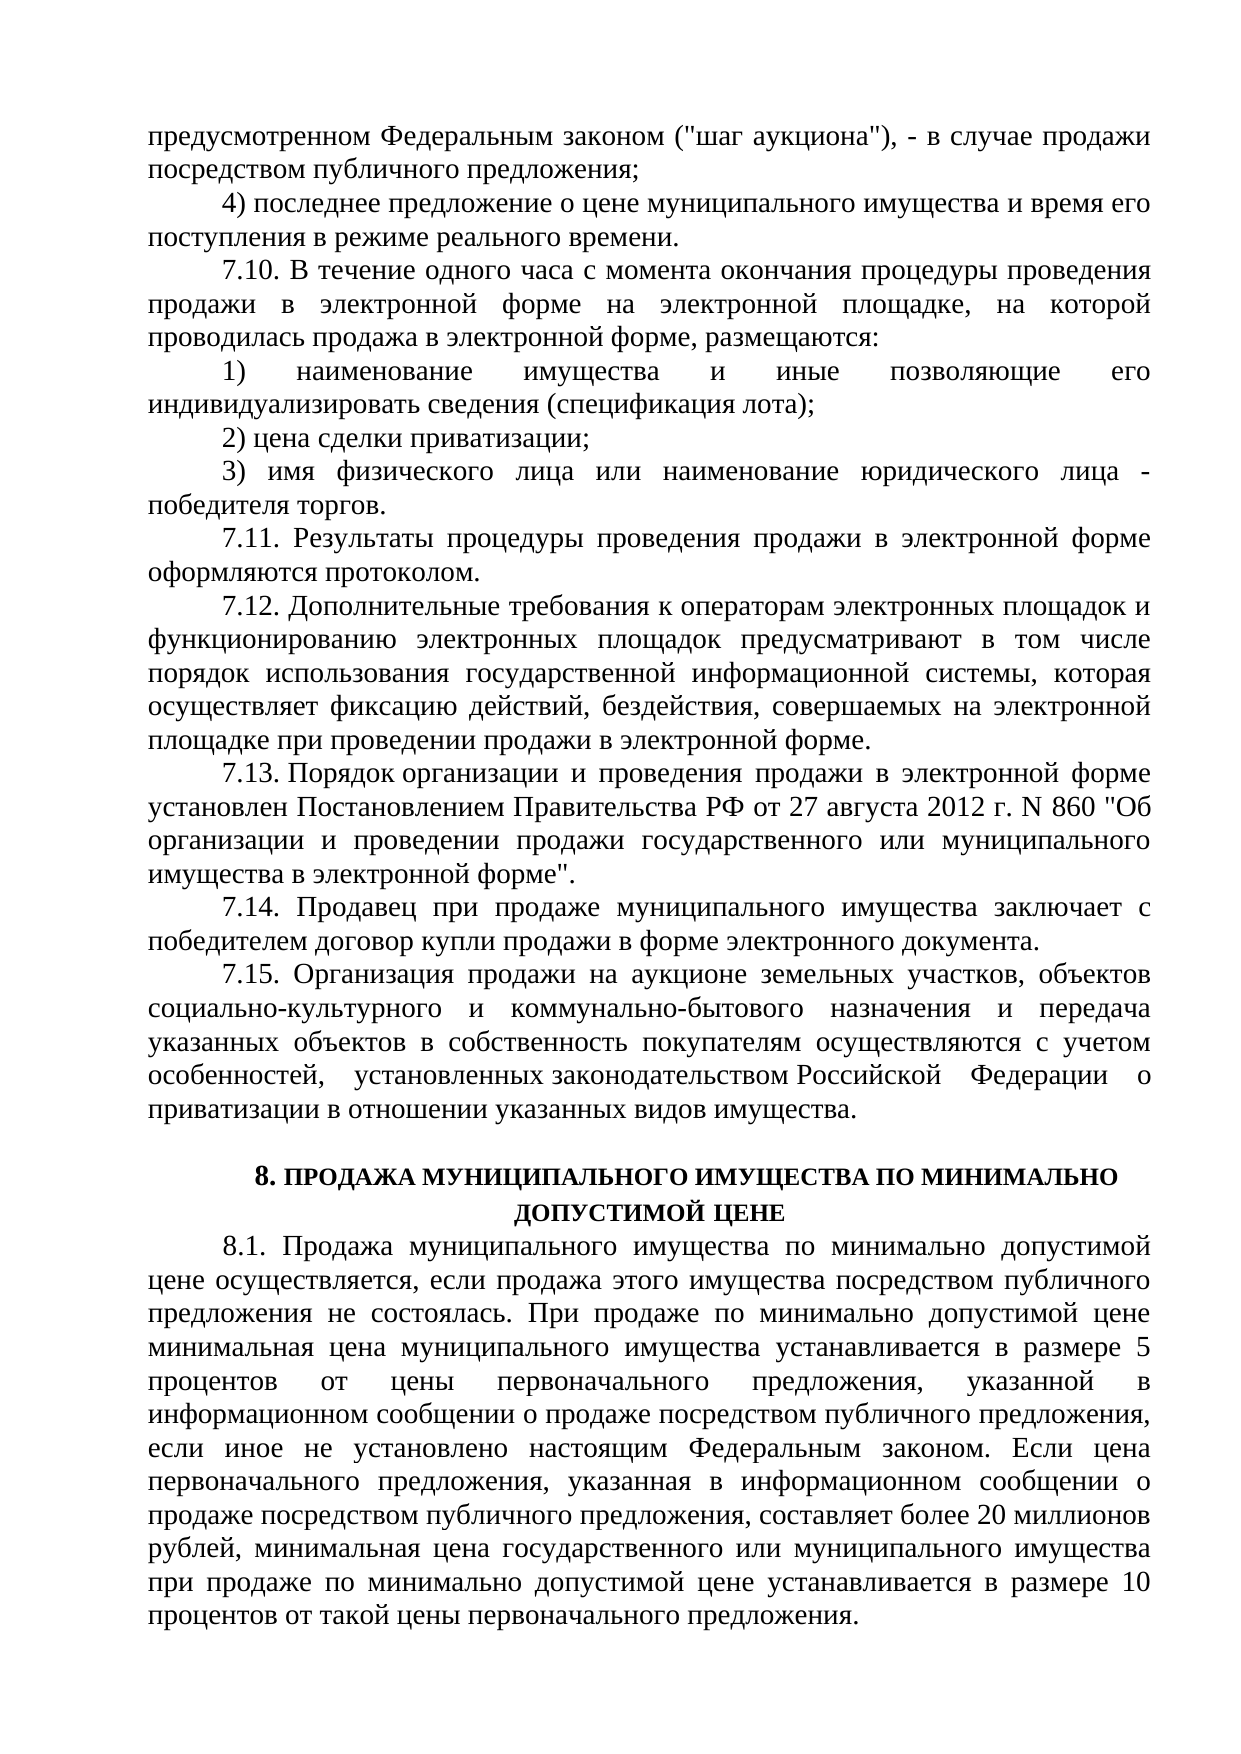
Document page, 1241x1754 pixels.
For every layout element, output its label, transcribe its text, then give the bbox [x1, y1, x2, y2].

text 8. ПРОДАЖА МУНИЦИПАЛЬНОГО ИМУЩЕСТВА ПО МИНИМАЛЬНО ДОПУСТИМОЙ ЦЕНЕ [148, 1158, 1152, 1228]
text 7.12. Дополнительные требования к операторам электронных площадок и функционированию электронных площадок предусматривают в том числе порядок использования государственной информационной системы, которая осуществляет фиксацию действий, бездействия, совершаемых на электронной площадке при проведении продажи в электронной форме. [148, 588, 1152, 755]
text 2) цена сделки приватизации; [148, 420, 1152, 453]
text 1) наименование имущества и иные позволяющие его индивидуализировать сведения (спецификация лота); [148, 353, 1152, 420]
text 7.10. В течение одного часа с момента окончания процедуры проведения продажи в электронной форме на электронной площадке, на которой проводилась продажа в электронной форме, размещаются: [148, 252, 1152, 353]
text 7.11. Результаты процедуры проведения продажи в электронной форме оформляются протоколом. [148, 521, 1152, 588]
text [148, 118, 1152, 185]
text 7.13. Порядок организации и проведения продажи в электронной форме установлен Постановлением Правительства РФ от 27 августа 2012 г. N 860 "Об организации и проведении продажи государственного или муниципального имущества в электронной форме". [148, 755, 1152, 889]
text 7.15. Организация продажи на аукционе земельных участков, объектов социально-культурного и коммунально-бытового назначения и передача указанных объектов в собственность покупателям осуществляются с учетом особенностей, установленных законодательством Российской Федерации о приватизации в отношении указанных видов имущества. [148, 957, 1152, 1124]
text 7.14. Продавец при продаже муниципального имущества заключает с победителем договор купли продажи в форме электронного документа. [148, 889, 1152, 957]
text 4) последнее предложение о цене муниципального имущества и время его поступления в режиме реального времени. [148, 185, 1152, 252]
text 3) имя физического лица или наименование юридического лица - победителя торгов. [148, 453, 1152, 521]
